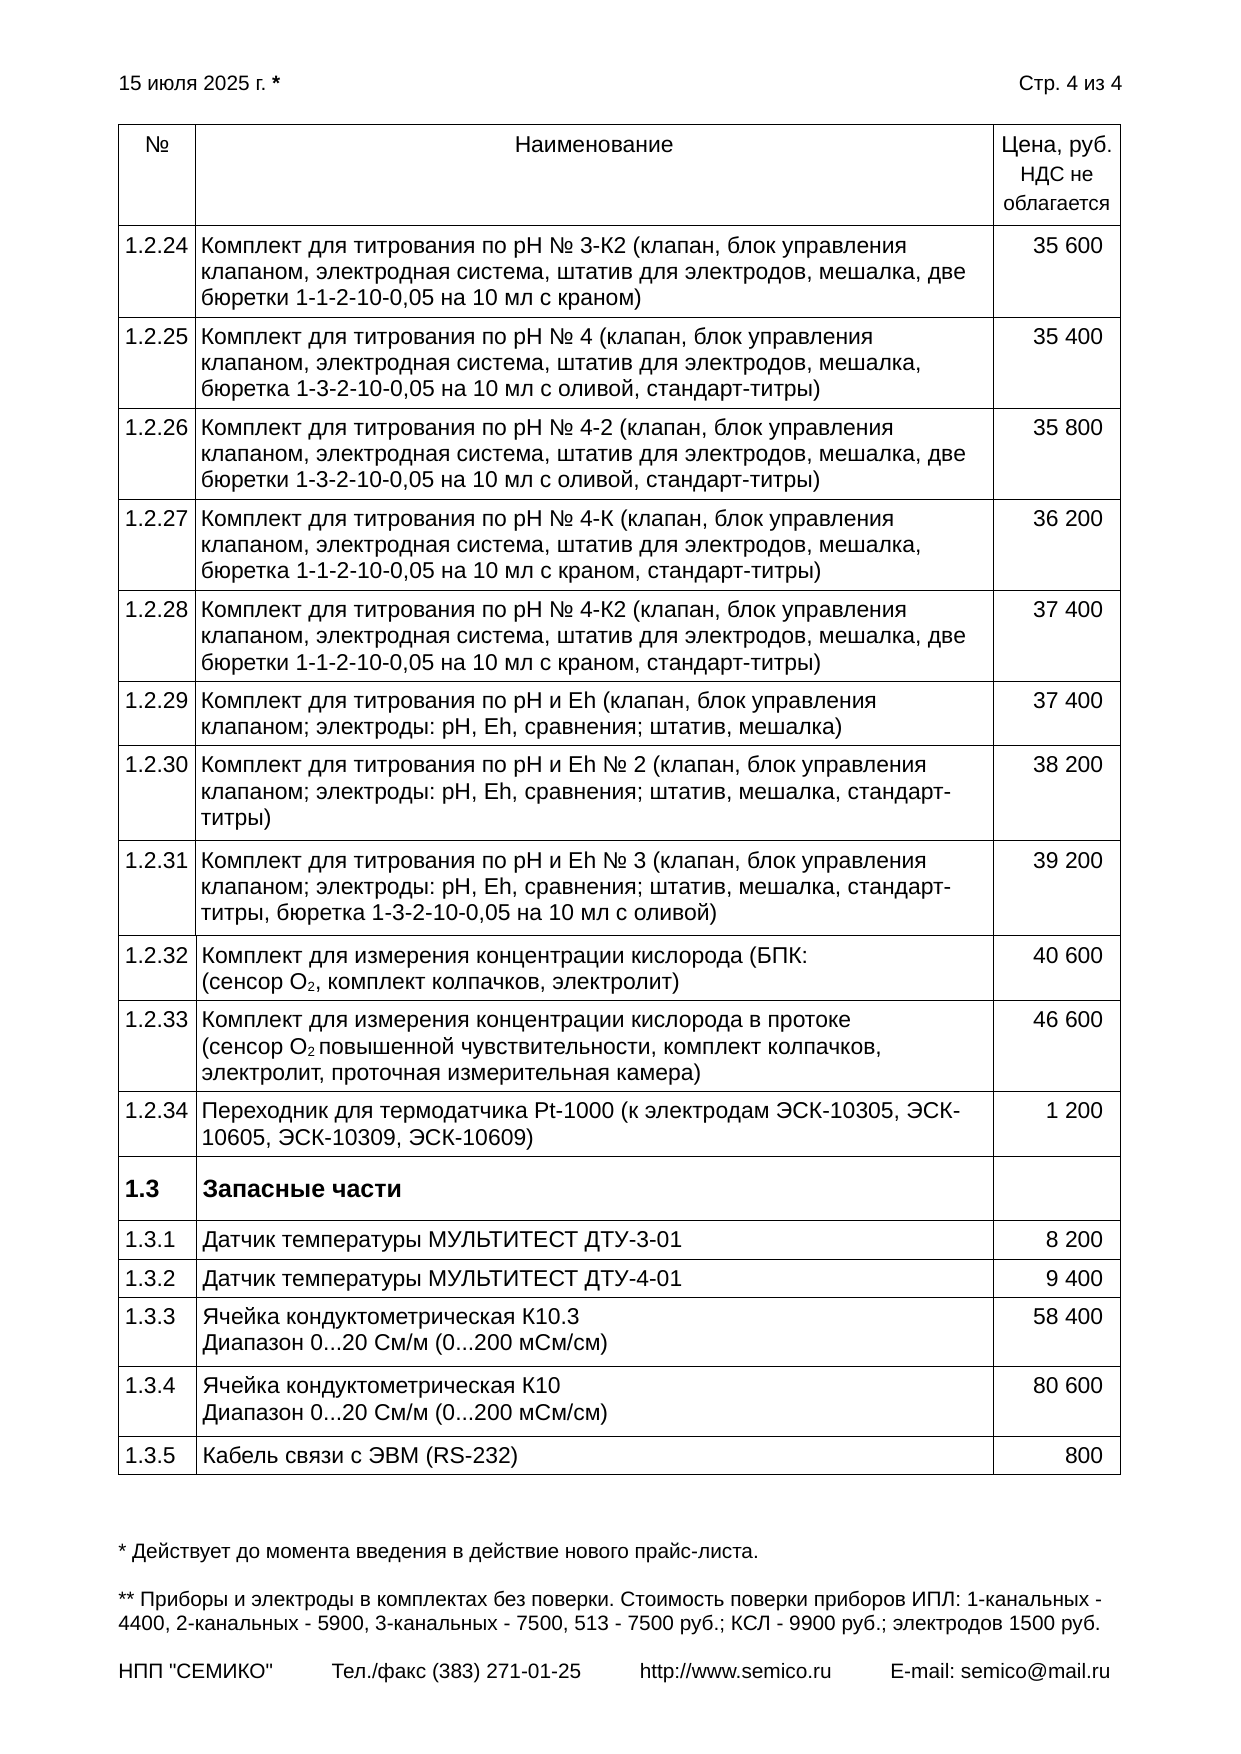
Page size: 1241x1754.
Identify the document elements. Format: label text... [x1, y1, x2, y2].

table_cell Комплект для титрования по рН и Eh (клапан, блок управления клапаном; электроды: pH, Eh, сравнения; штатив, мешалка) [196, 682, 993, 745]
table_cell 1.2.26 [119, 409, 195, 498]
table_cell 58 400 [994, 1298, 1120, 1366]
table_cell Ячейка кондуктометрическая К10.3 Диапазон 0...20 См/м (0...200 мСм/см) [197, 1298, 993, 1366]
table_cell Комплект для измерения концентрации кислорода в протоке (сенсор О2 повышенной чувствительности, комплект колпачков, электролит, проточная измерительная камера) [197, 1001, 993, 1091]
table_cell 1.2.24 [119, 226, 195, 316]
table_cell 1.3.4 [119, 1367, 196, 1436]
table_cell 1.3.5 [119, 1437, 196, 1474]
table_header 1.3 [119, 1157, 196, 1220]
table_cell 37 400 [994, 682, 1120, 745]
table_cell 46 600 [994, 1001, 1120, 1091]
table_cell 8 200 [994, 1221, 1120, 1258]
table_cell 1 200 [994, 1092, 1120, 1156]
table_cell 39 200 [994, 841, 1120, 935]
table_cell Комплект для титрования по рН № 4 (клапан, блок управления клапаном, электродная система, штатив для электродов, мешалка, бюретка 1-3-2-10-0,05 на 10 мл с оливой, стандарт-титры) [196, 318, 993, 407]
table_cell Кабель связи с ЭВМ (RS-232) [197, 1437, 993, 1474]
table_cell 1.2.27 [119, 500, 195, 589]
table_cell 35 800 [994, 409, 1120, 498]
table_header Цена, руб. НДС не облагается [994, 125, 1120, 225]
table_cell 80 600 [994, 1367, 1120, 1436]
table_header Запасные части [197, 1157, 993, 1220]
table_header 40 600 [994, 936, 1120, 1000]
table_header [994, 1157, 1120, 1220]
table_cell Комплект для титрования по рН и Eh № 3 (клапан, блок управления клапаном; электроды: pH, Eh, сравнения; штатив, мешалка, стандарт-титры, бюретка 1-3-2-10-0,05 на 10 мл с оливой) [196, 841, 993, 935]
table_cell Ячейка кондуктометрическая К10 Диапазон 0...20 См/м (0...200 мСм/см) [197, 1367, 993, 1436]
table_cell Комплект для титрования по рН № 3-К2 (клапан, блок управления клапаном, электродная система, штатив для электродов, мешалка, две бюретки 1-1-2-10-0,05 на 10 мл с краном) [196, 226, 993, 316]
table_cell Комплект для титрования по рН № 4-К2 (клапан, блок управления клапаном, электродная система, штатив для электродов, мешалка, две бюретки 1-1-2-10-0,05 на 10 мл с краном, стандарт-титры) [196, 591, 993, 681]
table_cell Датчик температуры МУЛЬТИТЕСТ ДТУ-4-01 [197, 1260, 993, 1297]
table_cell 1.2.28 [119, 591, 195, 681]
table_header Наименование [196, 125, 993, 225]
table_cell 36 200 [994, 500, 1120, 589]
table_cell 1.3.1 [119, 1221, 196, 1258]
table_cell 1.2.25 [119, 318, 195, 407]
table_cell 38 200 [994, 746, 1120, 840]
table_cell 35 400 [994, 318, 1120, 407]
table_cell 1.2.34 [119, 1092, 196, 1156]
table_cell Комплект для титрования по рН и Eh № 2 (клапан, блок управления клапаном; электроды: pH, Eh, сравнения; штатив, мешалка, стандарт-титры) [196, 746, 993, 840]
table_cell Датчик температуры МУЛЬТИТЕСТ ДТУ-3-01 [197, 1221, 993, 1258]
table_cell 9 400 [994, 1260, 1120, 1297]
table_cell 1.2.31 [119, 841, 195, 935]
table_header Комплект для измерения концентрации кислорода (БПК: (сенсор О2, комплект колпачков, электролит) [197, 936, 993, 1000]
table_cell 1.3.2 [119, 1260, 196, 1297]
table_cell Комплект для титрования по рН № 4-К (клапан, блок управления клапаном, электродная система, штатив для электродов, мешалка, бюретка 1-1-2-10-0,05 на 10 мл с краном, стандарт-титры) [196, 500, 993, 589]
table_cell Переходник для термодатчика Pt-1000 (к электродам ЭСК-10305, ЭСК-10605, ЭСК-10309, ЭСК-10609) [197, 1092, 993, 1156]
table_cell 1.3.3 [119, 1298, 196, 1366]
table_cell 35 600 [994, 226, 1120, 316]
table_cell 1.2.29 [119, 682, 195, 745]
table_cell 1.2.33 [119, 1001, 196, 1091]
table_cell 37 400 [994, 591, 1120, 681]
table_header № [119, 125, 195, 225]
table_cell 800 [994, 1437, 1120, 1474]
table_cell 1.2.30 [119, 746, 195, 840]
table_header 1.2.32 [119, 936, 196, 1000]
table_cell Комплект для титрования по рН № 4-2 (клапан, блок управления клапаном, электродная система, штатив для электродов, мешалка, две бюретки 1-3-2-10-0,05 на 10 мл с оливой, стандарт-титры) [196, 409, 993, 498]
